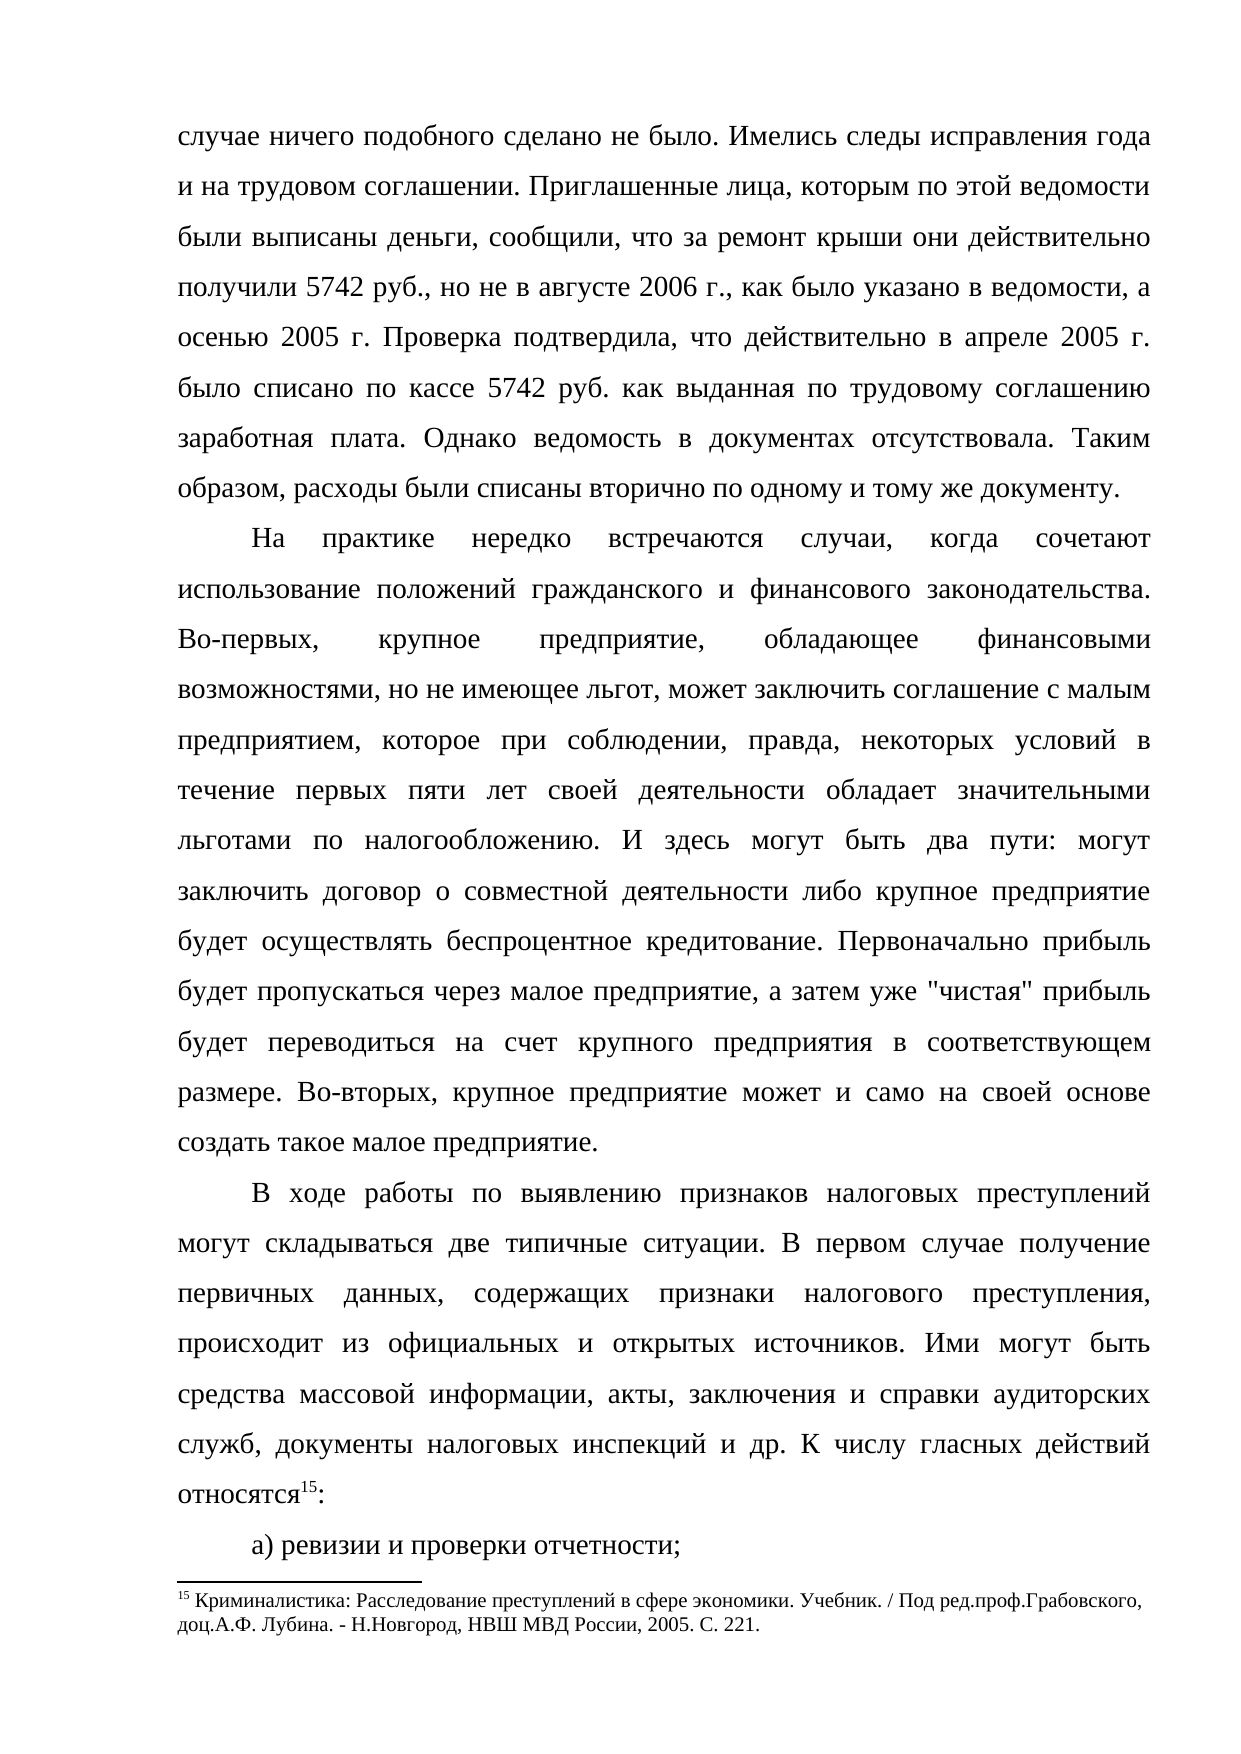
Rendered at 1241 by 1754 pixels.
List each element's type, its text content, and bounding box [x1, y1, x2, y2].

text В ходе работы по выявлению признаков налоговых преступлений могут складываться две типичные ситуации. В первом случае получение первичных данных, содержащих признаки налогового преступления, происходит из официальных и открытых источников. Ими могут быть средства массовой информации, акты, заключения и справки аудиторских служб, документы налоговых инспекций и др. К числу гласных действий относятся: [177, 1175, 1152, 1510]
text а) ревизии и проверки отчетности; [177, 1527, 1152, 1560]
text На практике нередко встречаются случаи, когда сочетают использование положений гражданского и финансового законодательства. Во-первых, крупное предприятие, обладающее финансовыми возможностями, но не имеющее льгот, может заключить соглашение с малым предприятием, которое при соблюдении, правда, некоторых условий в течение первых пяти лет своей деятельности обладает значительными льготами по налогообложению. И здесь могут быть два пути: могут заключить договор о совместной деятельности либо крупное предприятие будет осуществлять беспроцентное кредитование. Первоначально прибыль будет пропускаться через малое предприятие, а затем уже "чистая" прибыль будет переводиться на счет крупного предприятия в соответствующем размере. Во-вторых, крупное предприятие может и само на своей основе создать такое малое предприятие. [177, 521, 1152, 1158]
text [177, 118, 1152, 504]
